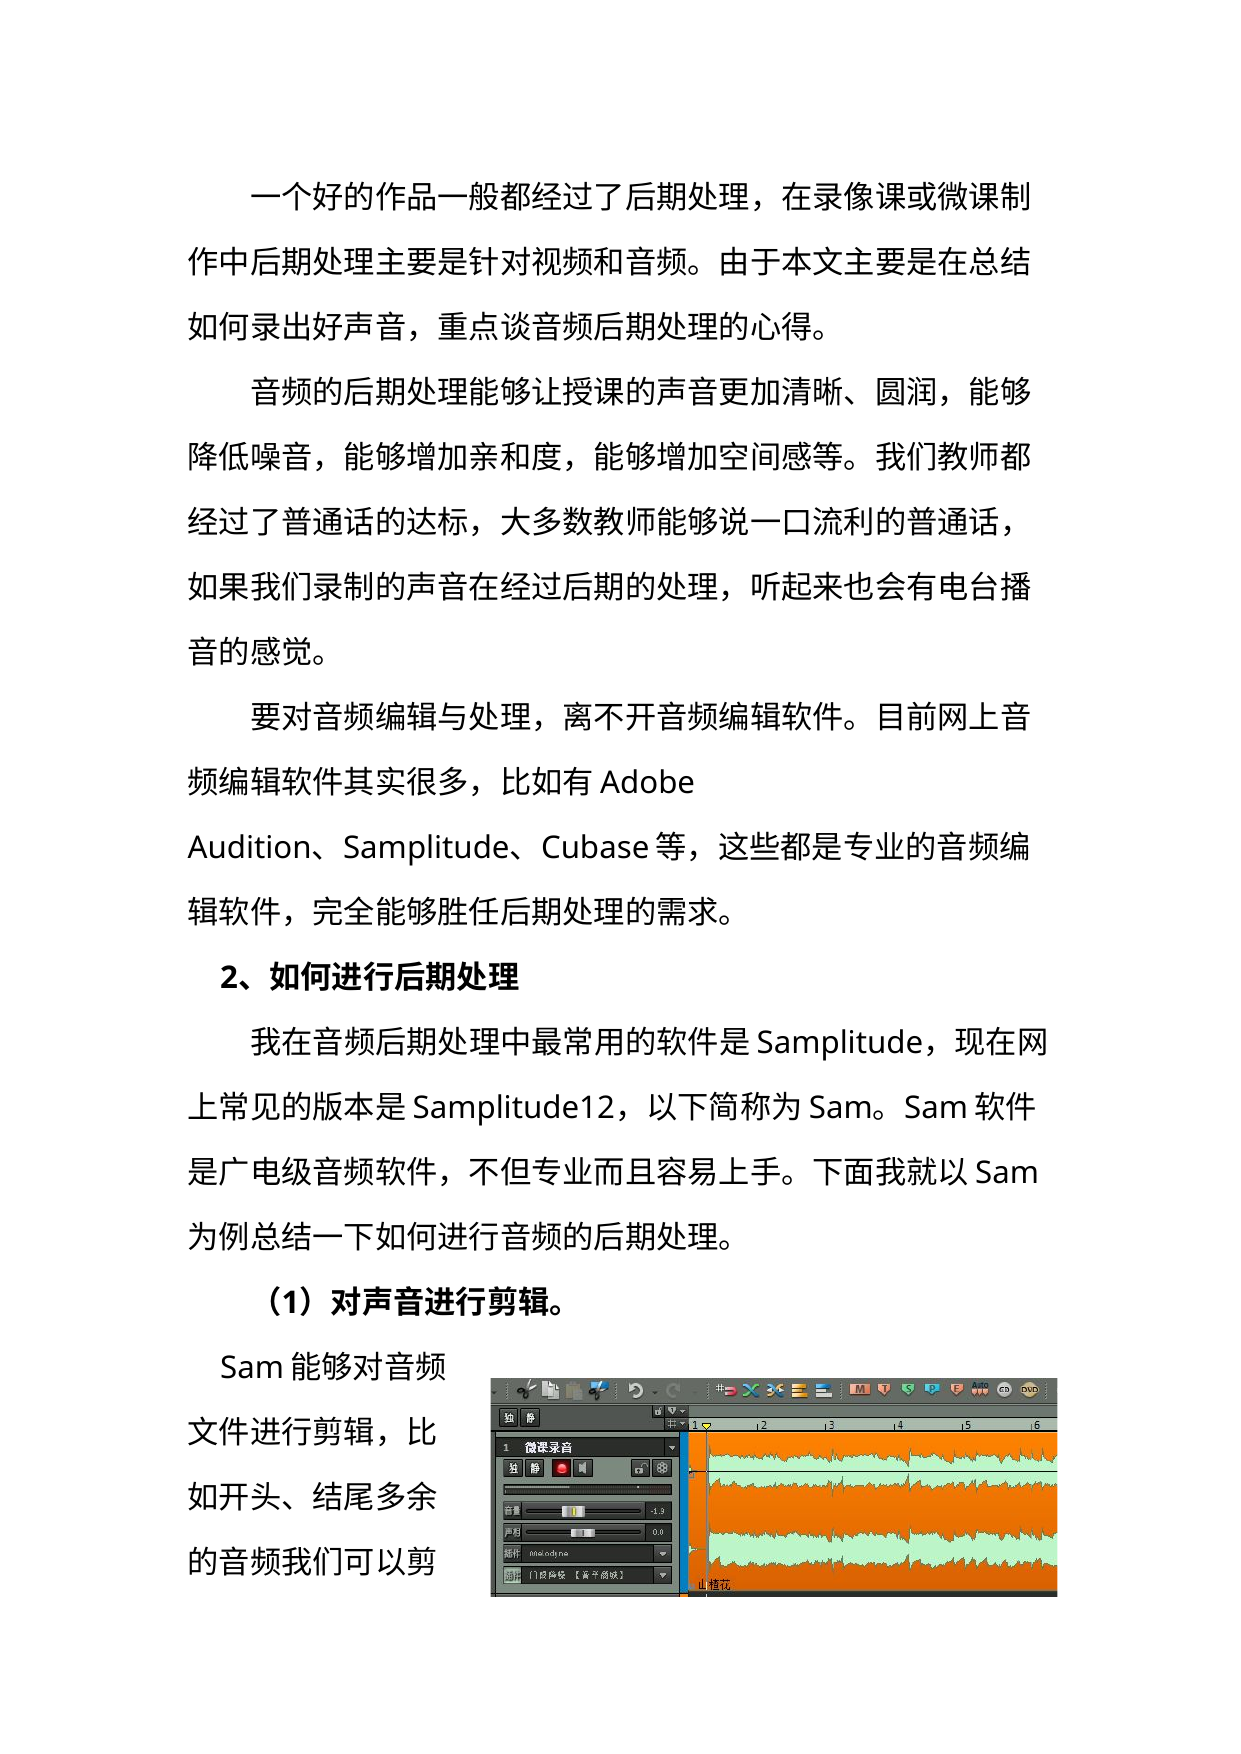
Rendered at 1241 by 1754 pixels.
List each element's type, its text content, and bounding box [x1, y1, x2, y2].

picture [490, 1378, 1058, 1597]
list 对声音进行剪辑。 [187, 1267, 1053, 1332]
text 音频的后期处理能够让授课的声音更加清晰、圆润，能够降低噪音，能够增加亲和度，能够增加空间感等。我们教师都经过了普通话的达标，大多数教师能够说一口流利的普通话，如果我们录制的声音在经过后期的处理，听起来也会有电台播音的感觉。 [187, 357, 1053, 682]
text 2、如何进行后期处理 [187, 942, 1053, 1007]
text 我在音频后期处理中最常用的软件是Samplitude，现在网上常见的版本是Samplitude12，以下简称为Sam。Sam软件是广电级音频软件，不但专业而且容易上手。下面我就以Sam为例总结一下如何进行音频的后期处理。 [187, 1007, 1053, 1267]
text 一个好的作品一般都经过了后期处理，在录像课或微课制作中后期处理主要是针对视频和音频。由于本文主要是在总结如何录出好声音，重点谈音频后期处理的心得。 [187, 162, 1053, 357]
text 要对音频编辑与处理，离不开音频编辑软件。目前网上音频编辑软件其实很多，比如有Adobe Audition、Samplitude、Cubase等，这些都是专业的音频编辑软件，完全能够胜任后期处理的需求。 [187, 682, 1053, 942]
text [187, 1332, 1053, 1592]
